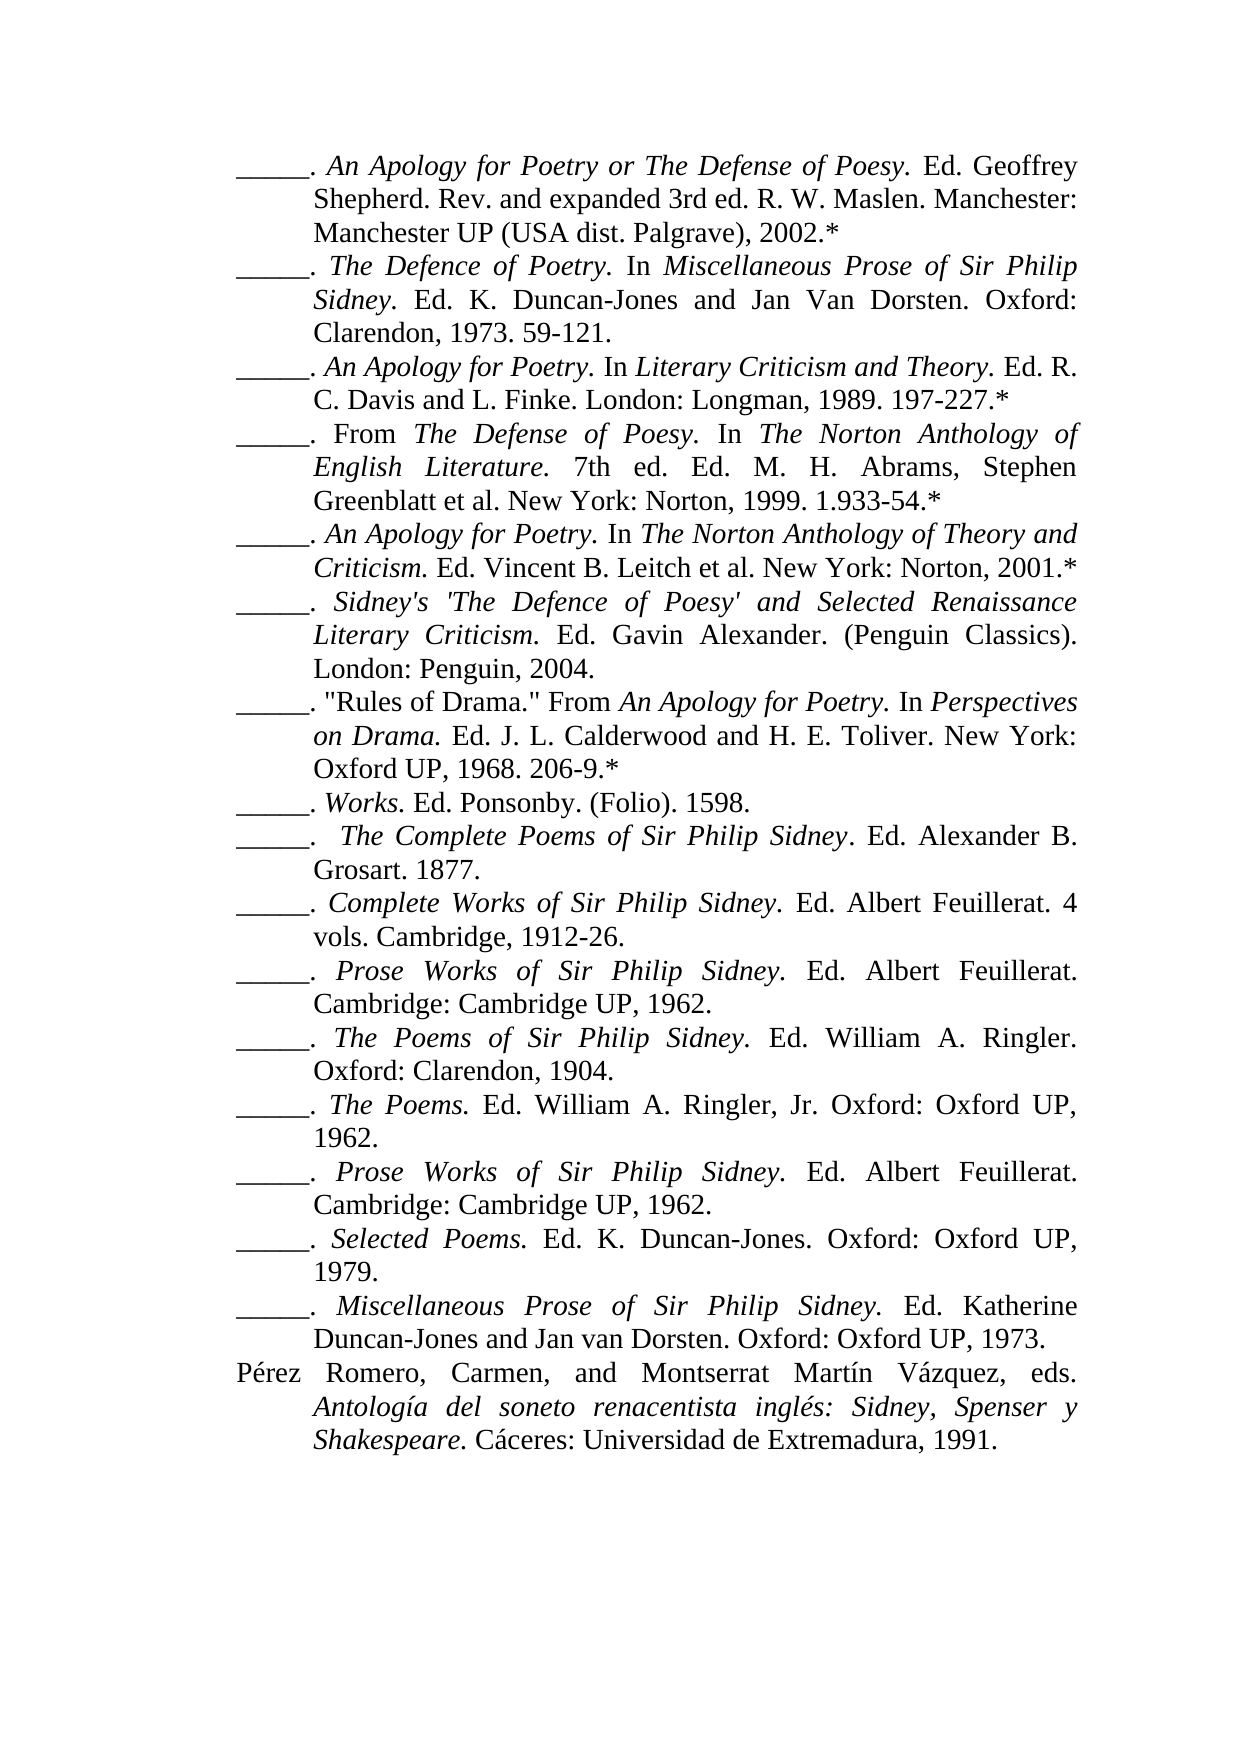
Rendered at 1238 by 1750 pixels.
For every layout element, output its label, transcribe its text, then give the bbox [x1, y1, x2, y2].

text _____. From The Defense of Poesy. In The Norton Anthology of English Literature. 7th ed. Ed. M. H. Abrams, Stephen Greenblatt et al. New York: Norton, 1999. 1.933-54.* [236, 416, 1078, 517]
text _____. The Complete Poems of Sir Philip Sidney. Ed. Alexander B. Grosart. 1877. [236, 818, 1078, 886]
text _____. "Rules of Drama." From An Apology for Poetry. In Perspectives on Drama. Ed. J. L. Calderwood and H. E. Toliver. New York: Oxford UP, 1968. 206-9.* [236, 684, 1078, 785]
text _____. Complete Works of Sir Philip Sidney. Ed. Albert Feuillerat. 4 vols. Cambridge, 1912-26. [236, 886, 1078, 953]
text _____. Miscellaneous Prose of Sir Philip Sidney. Ed. Katherine Duncan-Jones and Jan van Dorsten. Oxford: Oxford UP, 1973. [236, 1288, 1078, 1355]
text _____. Works. Ed. Ponsonby. (Folio). 1598. [236, 785, 1078, 818]
text _____. An Apology for Poetry or The Defense of Poesy. Ed. Geoffrey Shepherd. Rev. and expanded 3rd ed. R. W. Maslen. Manchester: Manchester UP (USA dist. Palgrave), 2002.* [236, 148, 1078, 248]
text _____. The Poems. Ed. William A. Ringler, Jr. Oxford: Oxford UP, 1962. [236, 1087, 1078, 1154]
text _____. The Defence of Poetry. In Miscellaneous Prose of Sir Philip Sidney. Ed. K. Duncan-Jones and Jan Van Dorsten. Oxford: Clarendon, 1973. 59-121. [236, 248, 1078, 349]
text _____. The Poems of Sir Philip Sidney. Ed. William A. Ringler. Oxford: Clarendon, 1904. [236, 1020, 1078, 1087]
text _____. Prose Works of Sir Philip Sidney. Ed. Albert Feuillerat. Cambridge: Cambridge UP, 1962. [236, 1154, 1078, 1221]
text _____. Prose Works of Sir Philip Sidney. Ed. Albert Feuillerat. Cambridge: Cambridge UP, 1962. [236, 953, 1078, 1020]
text Pérez Romero, Carmen, and Montserrat Martín Vázquez, eds. Antología del soneto renacentista inglés: Sidney, Spenser y Shakespeare. Cáceres: Universidad de Extremadura, 1991. [236, 1355, 1078, 1456]
text _____. An Apology for Poetry. In Literary Criticism and Theory. Ed. R. C. Davis and L. Finke. London: Longman, 1989. 197-227.* [236, 349, 1078, 416]
text _____. An Apology for Poetry. In The Norton Anthology of Theory and Criticism. Ed. Vincent B. Leitch et al. New York: Norton, 2001.* [236, 517, 1078, 584]
text _____. Sidney's 'The Defence of Poesy' and Selected Renaissance Literary Criticism. Ed. Gavin Alexander. (Penguin Classics). London: Penguin, 2004. [236, 584, 1078, 684]
text _____. Selected Poems. Ed. K. Duncan-Jones. Oxford: Oxford UP, 1979. [236, 1221, 1078, 1288]
